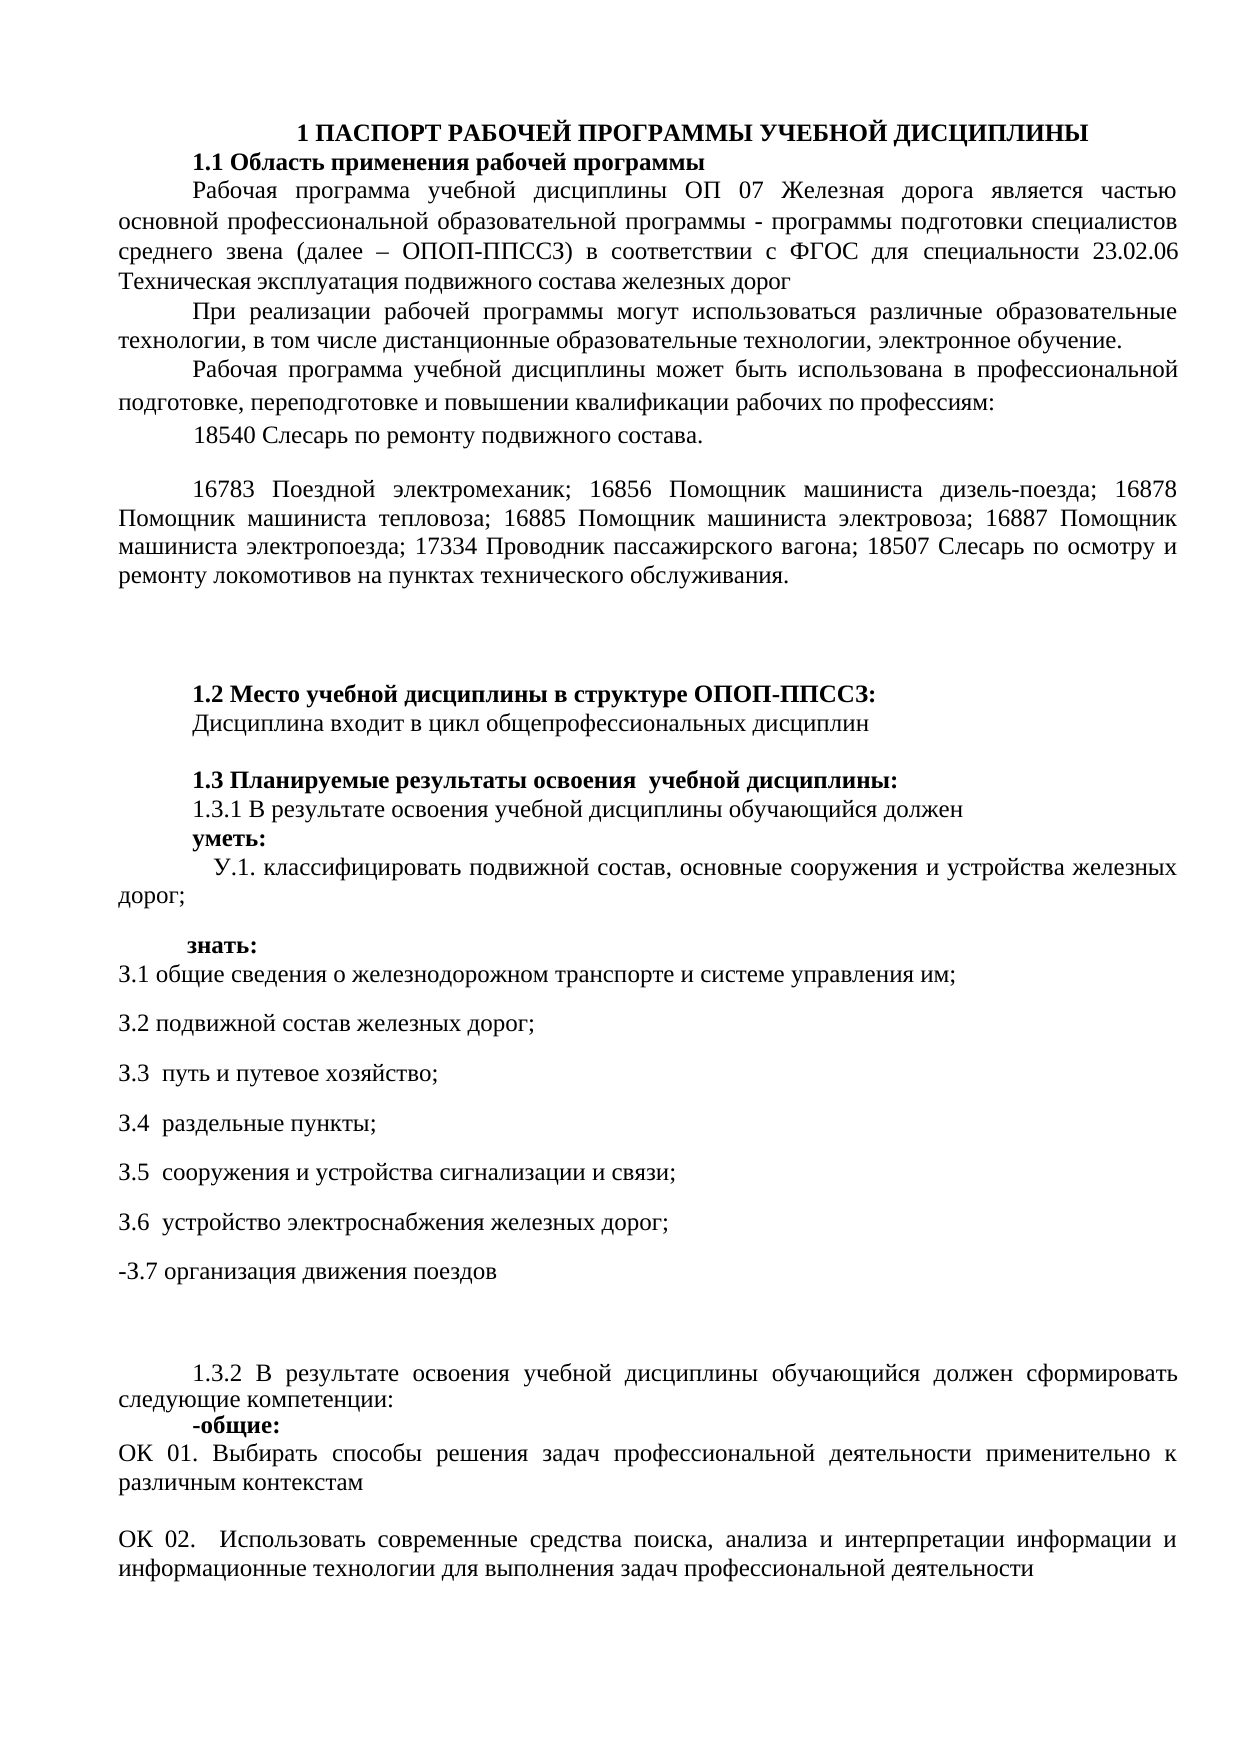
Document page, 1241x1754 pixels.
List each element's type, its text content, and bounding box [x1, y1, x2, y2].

text 1.3.1 В результате освоения учебной дисциплины обучающийся должен [118, 794, 1178, 823]
text При реализации рабочей программы могут использоваться различные образовательные технологии, в том числе дистанционные образовательные технологии, электронное обучение. [118, 296, 1178, 354]
text знать: [118, 930, 1178, 959]
text Дисциплина входит в цикл общепрофессиональных дисциплин [118, 708, 1178, 737]
text 16783 Поездной электромеханик; 16856 Помощник машиниста дизель-поезда; 16878 Помощник машиниста тепловоза; 16885 Помощник машиниста электровоза; 16887 Помощник машиниста электропоезда; 17334 Проводник пассажирского вагона; 18507 Слесарь по осмотру и ремонту локомотивов на пунктах технического обслуживания. [118, 474, 1178, 589]
text З.6 устройство электроснабжения железных дорог; [118, 1207, 1178, 1236]
text У.1. классифицировать подвижной состав, основные сооружения и устройства железных дорог; [118, 852, 1178, 909]
text -общие: [118, 1412, 1178, 1438]
text З.5 сооружения и устройства сигнализации и связи; [118, 1157, 1178, 1186]
text 1.2 Место учебной дисциплины в структуре ОПОП-ППССЗ: [118, 679, 1178, 708]
text 1.3 Планируемые результаты освоения учебной дисциплины: [118, 766, 1178, 794]
text 1.3.2 В результате освоения учебной дисциплины обучающийся должен сформировать следующие компетенции: [118, 1361, 1178, 1412]
list Область применения рабочей программы [192, 147, 1178, 176]
text З.4 раздельные пункты; [118, 1108, 1178, 1136]
text ОК 01. Выбирать способы решения задач профессиональной деятельности применительно к различным контекстам [118, 1438, 1178, 1496]
text Рабочая программа учебной дисциплины может быть использована в профессиональной подготовке, переподготовке и повышении квалификации рабочих по профессиям: [118, 354, 1178, 416]
text Рабочая программа учебной дисциплины ОП 07 Железная дорога является частью основной профессиональной образовательной программы - программы подготовки специалистов среднего звена (далее – ОПОП-ППССЗ) в соответствии с ФГОС для специальности 23.02.06 Техническая эксплуатация подвижного состава железных дорог [118, 176, 1178, 295]
text З.3 путь и путевое хозяйство; [118, 1058, 1178, 1087]
text -З.7 организация движения поездов [118, 1256, 1178, 1285]
text 1 ПАСПОРТ РАБОЧЕЙ ПРОГРАММЫ УЧЕБНОЙ ДИСЦИПЛИНЫ [177, 118, 1178, 147]
text З.1 общие сведения о железнодорожном транспорте и системе управления им; [118, 959, 1178, 988]
text ОК 02. Использовать современные средства поиска, анализа и интерпретации информации и информационные технологии для выполнения задач профессиональной деятельности [118, 1524, 1178, 1582]
text уметь: [118, 823, 1178, 852]
text 18540 Слесарь по ремонту подвижного состава. [118, 420, 1178, 449]
text З.2 подвижной состав железных дорог; [118, 1008, 1178, 1037]
